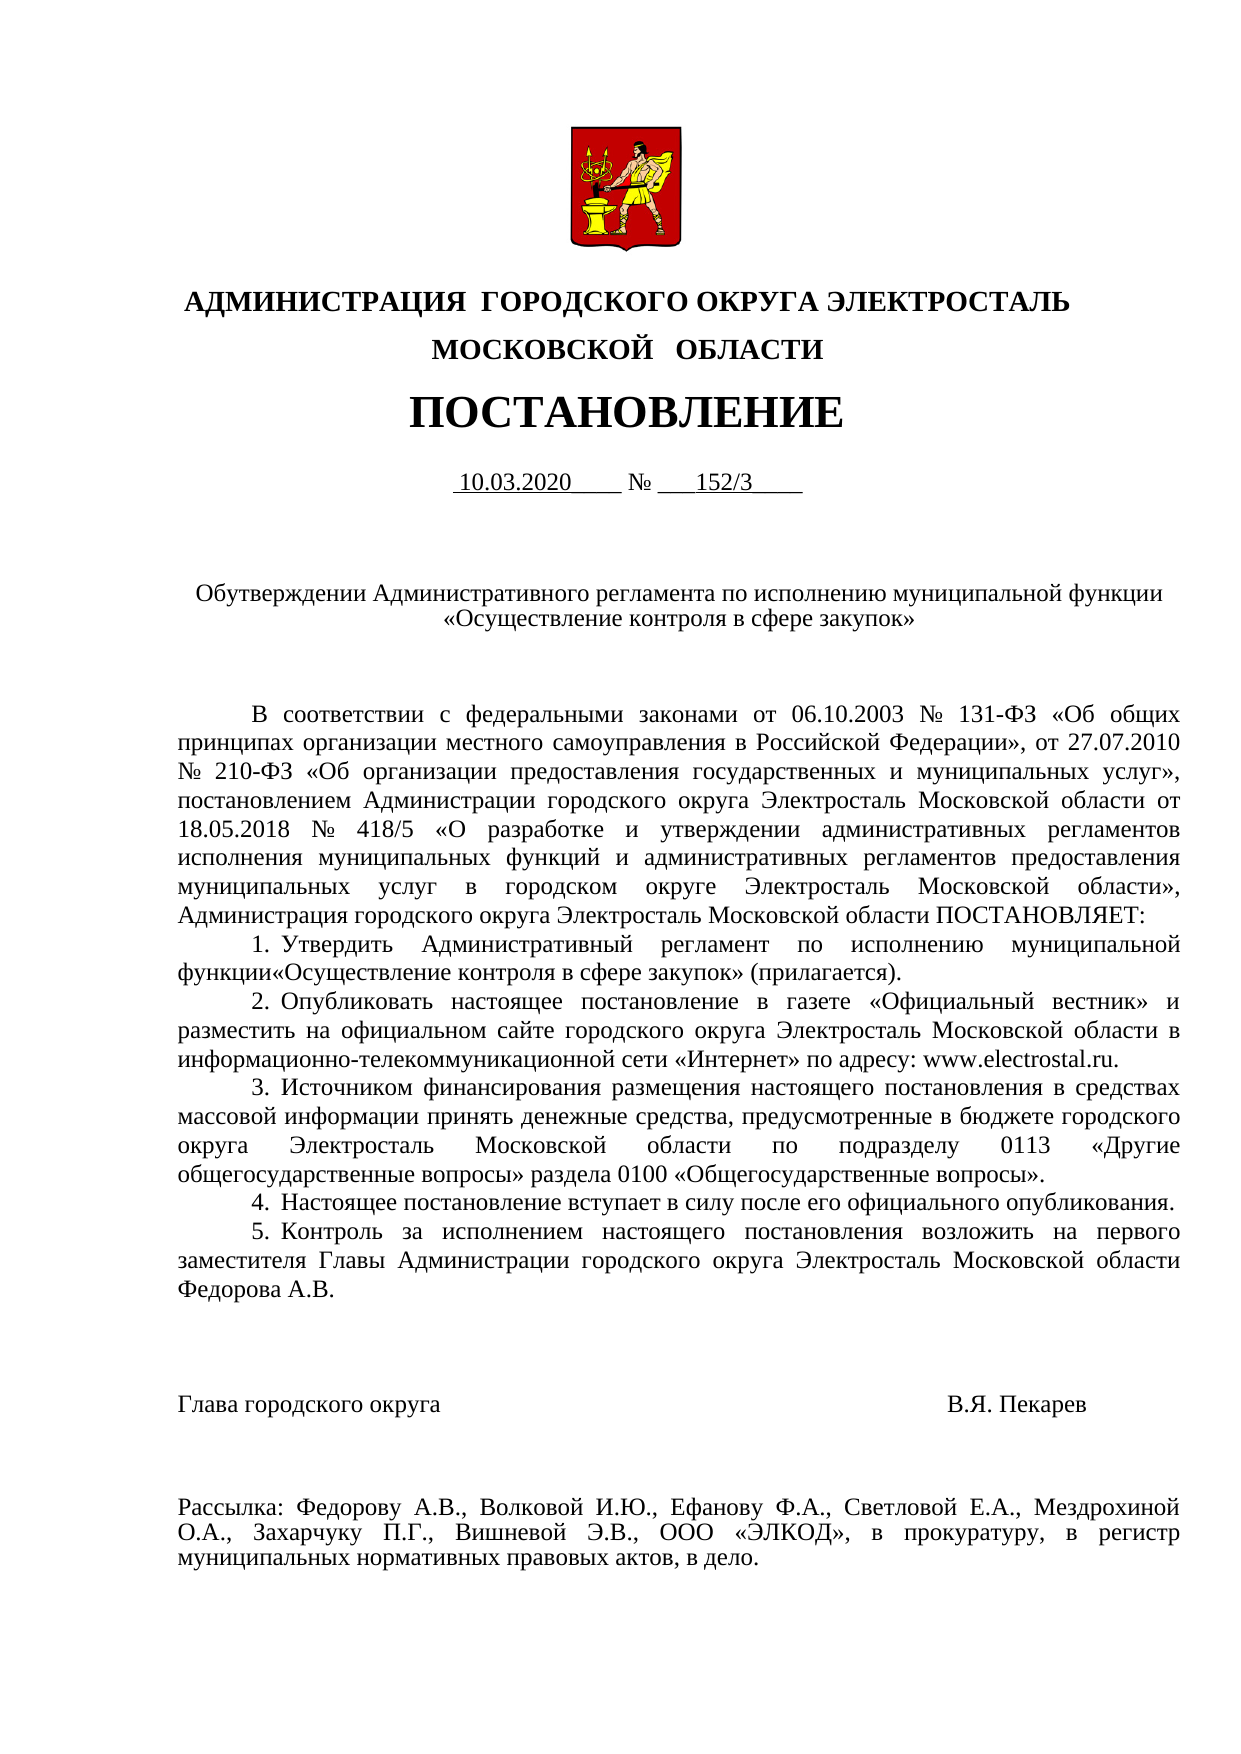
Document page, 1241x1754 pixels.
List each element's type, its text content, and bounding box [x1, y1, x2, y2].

text В соответствии с федеральными законами от 06.10.2003 № 131-ФЗ «Об общих принципах организации местного самоуправления в Российской Федерации», от 27.07.2010 № 210-ФЗ «Об организации предоставления государственных и муниципальных услуг», постановлением Администрации городского округа Электросталь Московской области от 18.05.2018 № 418/5 «О разработке и утверждении административных регламентов исполнения муниципальных функций и административных регламентов предоставления муниципальных услуг в городском округе Электросталь Московской области», Администрация городского округа Электросталь Московской области ПОСТАНОВЛЯЕТ: [177, 699, 1181, 929]
text Обутверждении Административного регламента по исполнению муниципальной функции «Осуществление контроля в сфере закупок» [177, 582, 1181, 632]
text АДМИНИСТРАЦИЯ ГОРОДСКОГО ОКРУГА ЭЛЕКТРОСТАЛЬ [15, 284, 1240, 318]
text МОСКОВСКОЙ ОБЛАСТИ [15, 332, 1240, 366]
text Рассылка: Федорову А.В., Волковой И.Ю., Ефанову Ф.А., Светловой Е.А., Мездрохиной О.А., Захарчуку П.Г., Вишневой Э.В., ООО «ЭЛКОД», в прокуратуру, в регистр муниципальных нормативных правовых актов, в дело. [177, 1495, 1181, 1570]
text 10.03.2020____ № ___152/3____ [15, 467, 1240, 495]
text Глава городского округа В.Я. Пекарев [177, 1389, 1181, 1417]
list Контроль за исполнением настоящего постановления возложить на первого заместителя Главы Администрации городского округа Электросталь Московской области Федорова А.В. [177, 1216, 1181, 1302]
list Утвердить Административный регламент по исполнению муниципальной функции«Осуществление контроля в сфере закупок» (прилагается). [177, 929, 1181, 986]
list Опубликовать настоящее постановление в газете «Официальный вестник» и разместить на официальном сайте городского округа Электросталь Московской области в информационно-телекоммуникационной сети «Интернет» по адресу: www.electrostal.ru. [177, 986, 1181, 1072]
picture [560, 118, 695, 256]
list Источником финансирования размещения настоящего постановления в средствах массовой информации принять денежные средства, предусмотренные в бюджете городского округа Электросталь Московской области по подразделу 0113 «Другие общегосударственные вопросы» раздела 0100 «Общегосударственные вопросы». [177, 1072, 1181, 1187]
list Настоящее постановление вступает в силу после его официального опубликования. [177, 1187, 1181, 1216]
text ПОСТАНОВЛЕНИЕ [15, 385, 1240, 438]
